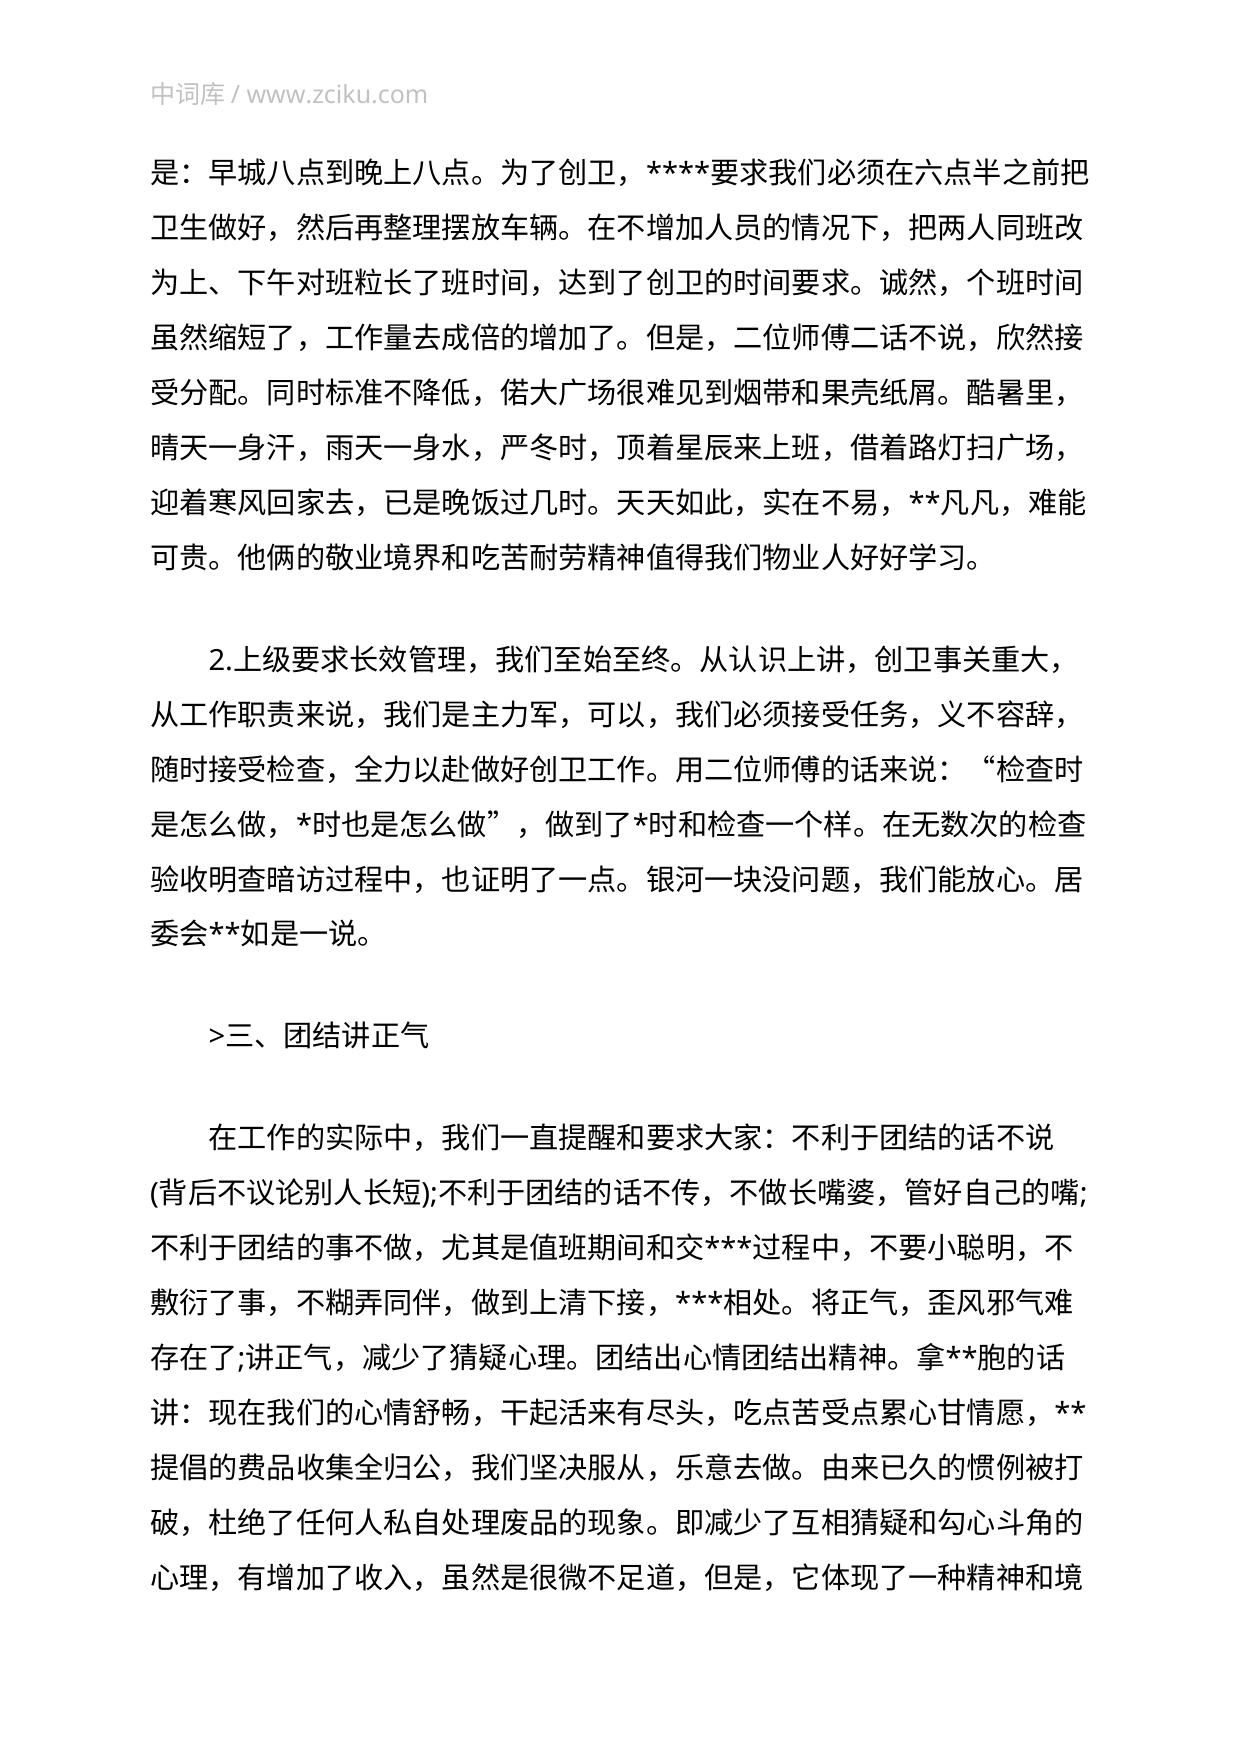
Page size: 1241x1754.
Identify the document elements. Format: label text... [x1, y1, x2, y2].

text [150, 150, 1090, 577]
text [150, 1115, 1090, 1597]
text >三、团结讲正气 [150, 1013, 1090, 1055]
text 2.上级要求长效管理，我们至始至终。从认识上讲，创卫事关重大，从工作职责来说，我们是主力军，可以，我们必须接受任务，义不容辞，随时接受检查，全力以赴做好创卫工作。用二位师傅的话来说：“检查时是怎么做，*时也是怎么做”，做到了*时和检查一个样。在无数次的检查验收明查暗访过程中，也证明了一点。银河一块没问题，我们能放心。居委会**如是一说。 [150, 636, 1090, 953]
